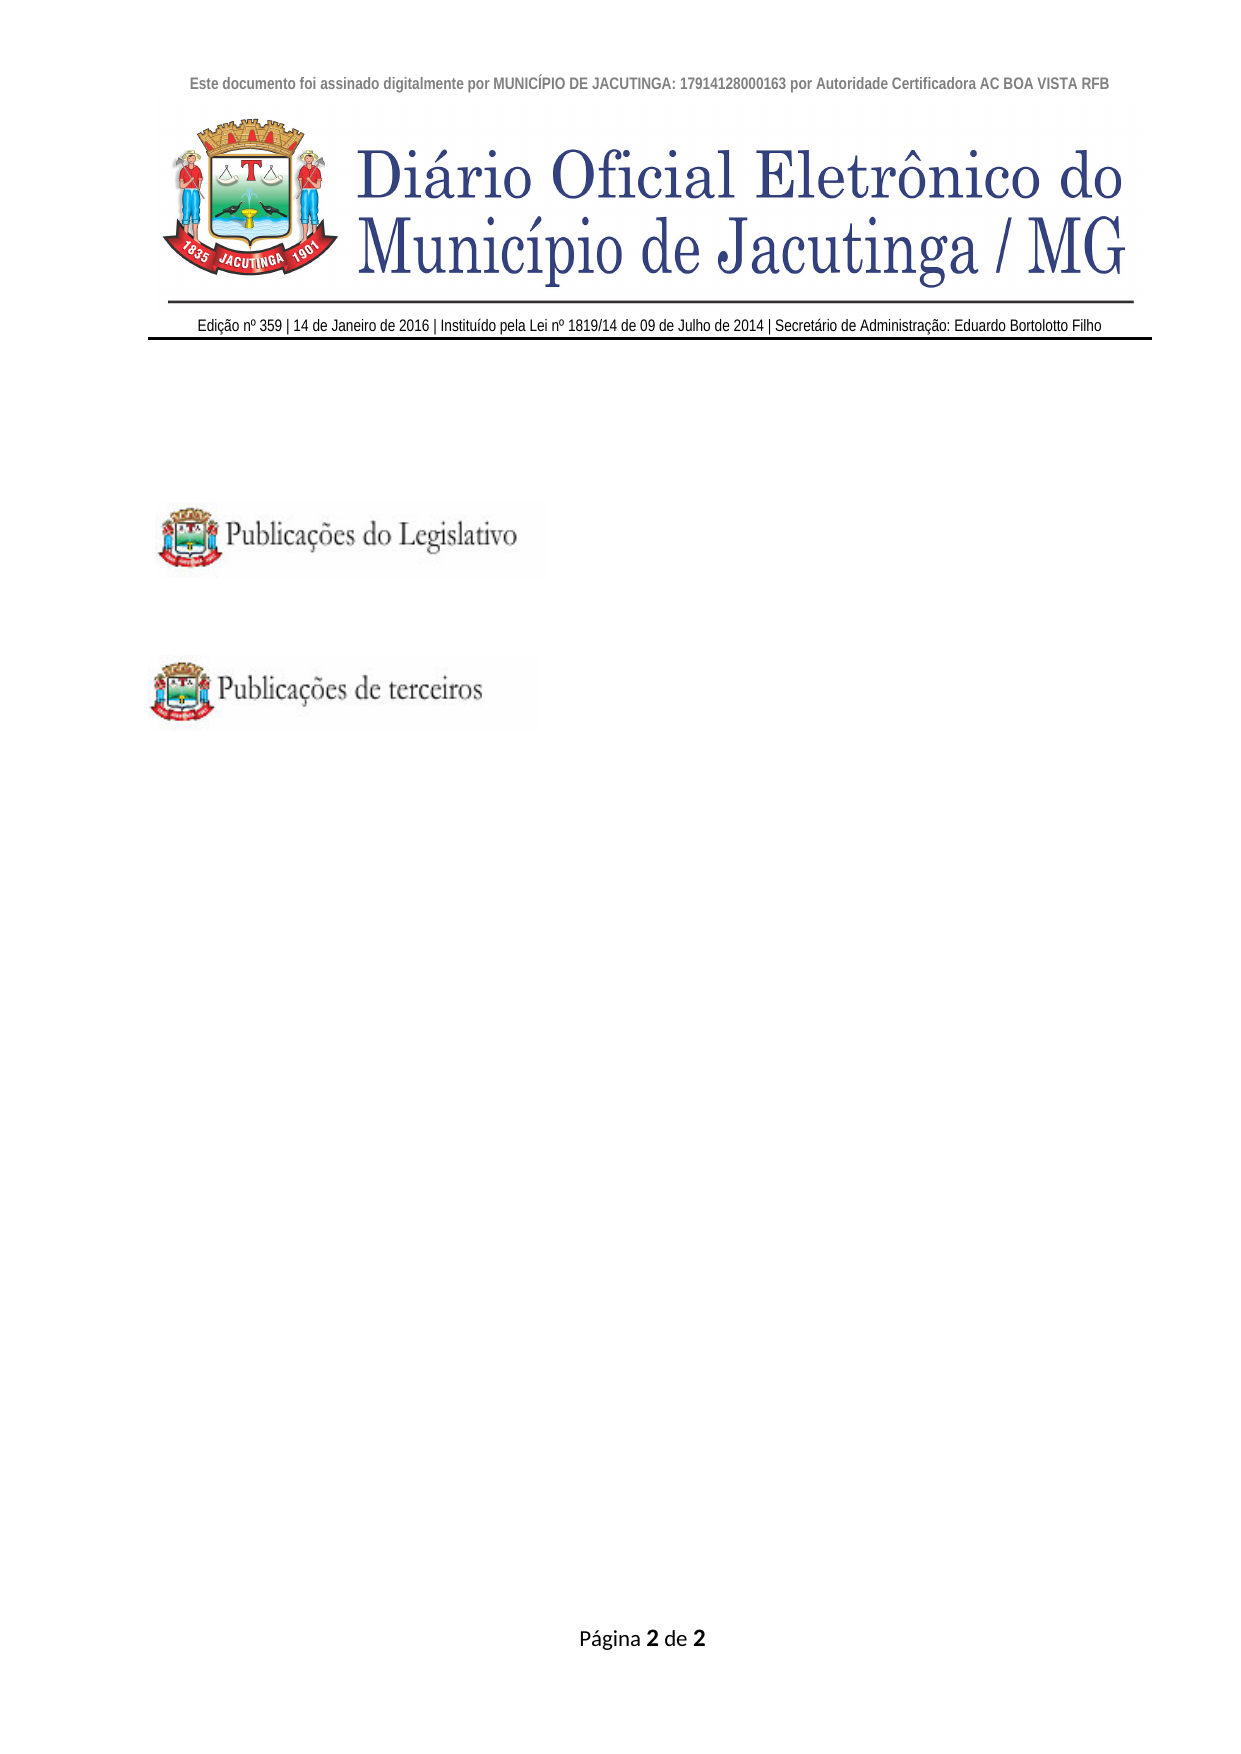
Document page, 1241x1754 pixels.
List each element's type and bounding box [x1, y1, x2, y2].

picture [155, 502, 548, 578]
picture [155, 97, 1145, 313]
picture [147, 655, 540, 732]
